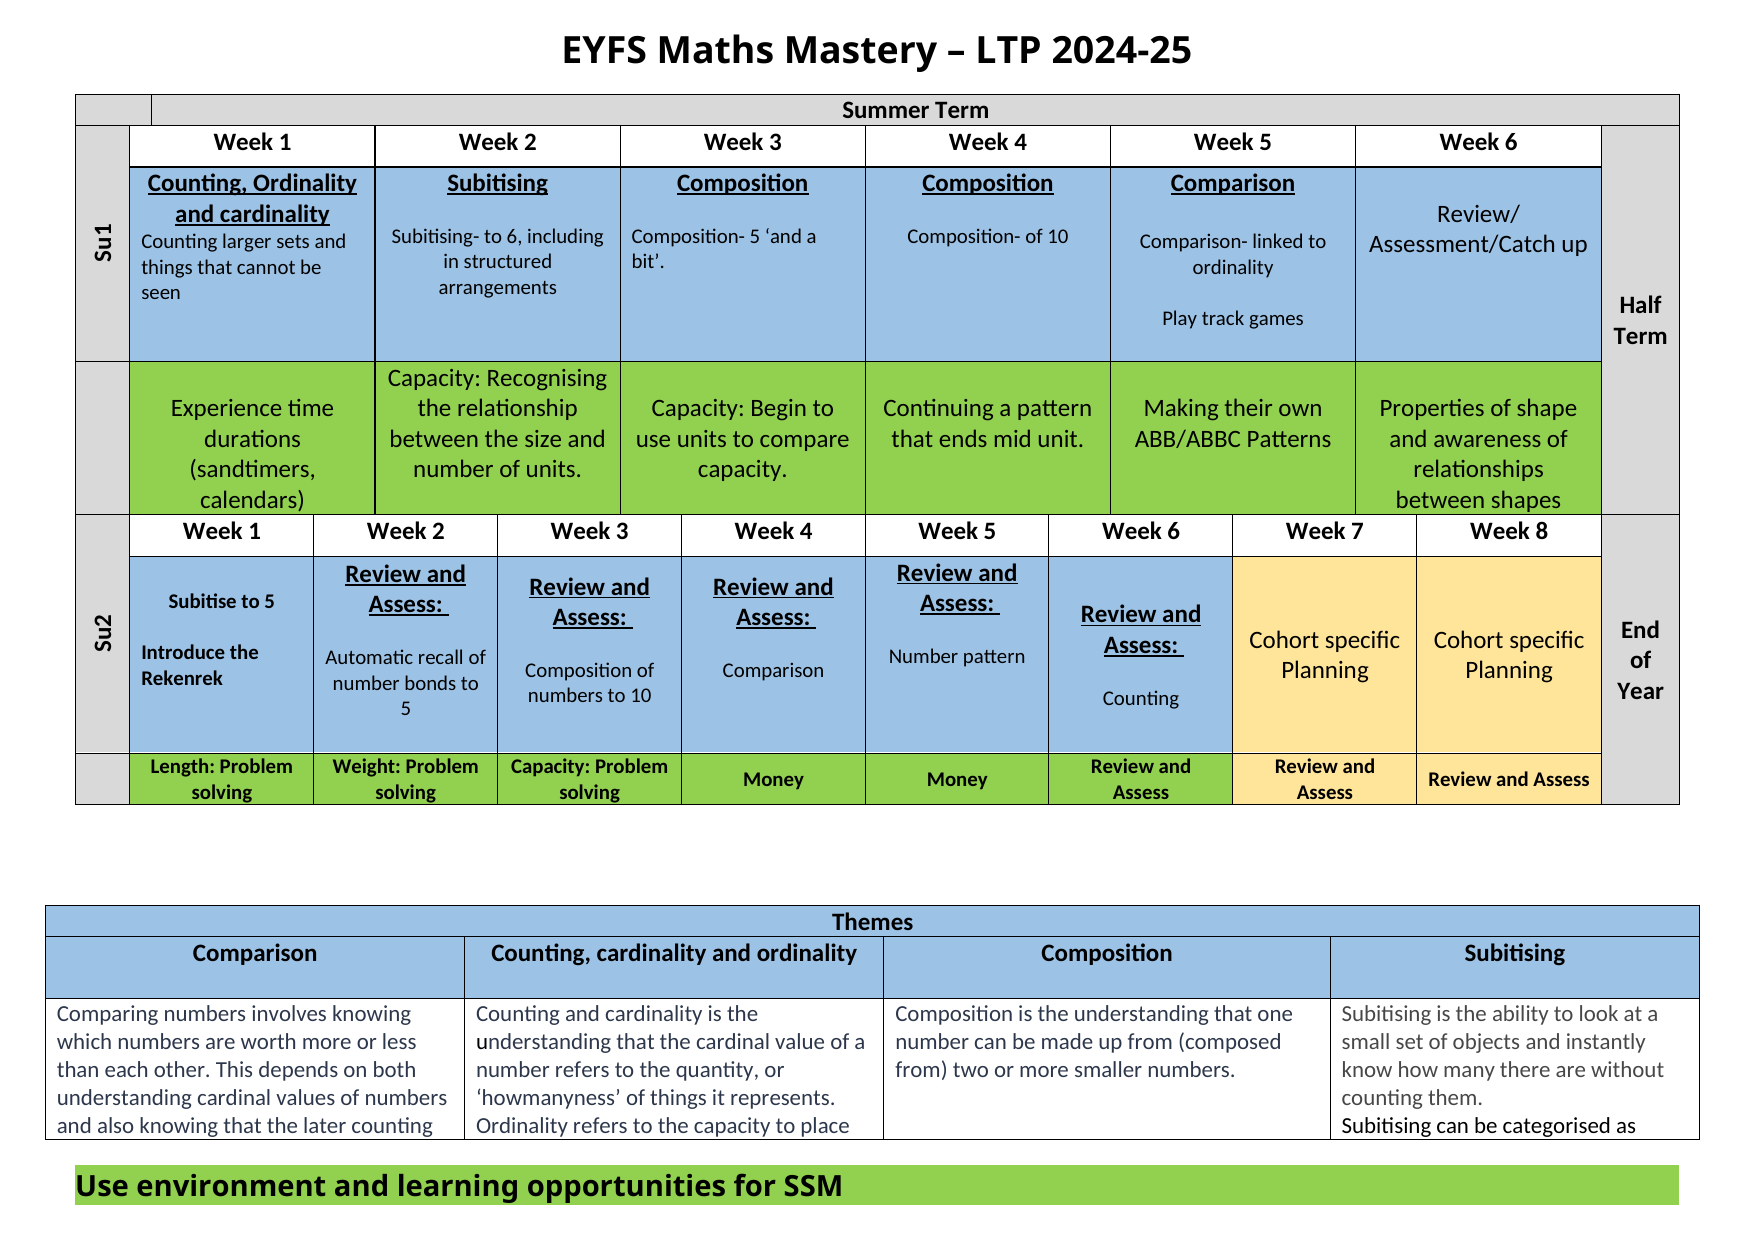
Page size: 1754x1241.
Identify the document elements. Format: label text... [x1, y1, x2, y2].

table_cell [1331, 999, 1699, 1139]
table_cell Week 3 [498, 515, 681, 556]
table_header Summer Term [152, 95, 1679, 125]
table_cell Week 2 [376, 126, 620, 166]
table_cell Review and Assess [1049, 754, 1232, 804]
table_cell Review and Assess: Composition of numbers to 10 [498, 557, 681, 752]
table_cell Capacity: Recognising the relationship between the size and number of units. [376, 362, 620, 514]
table_cell Properties of shape and awareness of relationships between shapes [1356, 362, 1601, 514]
table_cell Money [866, 754, 1048, 804]
table_cell Review and Assess: Comparison [682, 557, 865, 752]
table_cell Capacity: Begin to use units to compare capacity. [621, 362, 865, 514]
table_cell Cohort specific Planning [1417, 557, 1601, 752]
table_cell Week 5 [1111, 126, 1355, 166]
table_cell Composition [884, 937, 1330, 998]
table_cell Subitising Subitising- to 6, including in structured arrangements [376, 168, 620, 361]
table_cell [884, 999, 1330, 1139]
table_cell Week 8 [1417, 515, 1601, 556]
table_cell Week 4 [866, 126, 1110, 166]
table_cell Su1 [76, 126, 129, 361]
table_cell Subitise to 5 Introduce the Rekenrek [130, 557, 313, 752]
table_cell Week 2 [314, 515, 497, 556]
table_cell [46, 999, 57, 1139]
table_cell Capacity: Problem solving [498, 754, 681, 804]
table_cell Comparison [46, 937, 464, 998]
table_cell Counting, Ordinality and cardinality Counting larger sets and things that cannot be seen [130, 168, 374, 361]
table_cell Continuing a pattern that ends mid unit. [866, 362, 1110, 514]
table_cell Subitising [1331, 937, 1699, 998]
table_cell Review and Assess [1417, 754, 1601, 804]
table_cell Making their own ABB/ABBC Patterns [1111, 362, 1355, 514]
table_cell Week 3 [621, 126, 865, 166]
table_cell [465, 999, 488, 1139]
table_cell Comparison Comparison- linked to ordinality Play track games [1111, 168, 1355, 361]
table_cell Counting, cardinality and ordinality [465, 937, 883, 998]
table_cell Half Term [1602, 126, 1679, 514]
table_cell Week 1 [130, 515, 313, 556]
table_cell Su2 [76, 515, 129, 752]
table_cell Week 6 [1356, 126, 1601, 166]
table_header [76, 95, 151, 125]
table_cell Week 5 [866, 515, 1048, 556]
table_cell Week 1 [130, 126, 374, 166]
table_cell Week 7 [1233, 515, 1416, 556]
table_cell Week 6 [1049, 515, 1232, 556]
table_cell Review/Assessment/Catch up [1356, 168, 1601, 361]
table_cell [76, 754, 129, 804]
table_cell Week 4 [682, 515, 865, 556]
table_cell Length: Problem solving [130, 754, 313, 804]
table_cell Review and Assess [1233, 754, 1416, 804]
table_cell Money [682, 754, 865, 804]
table_cell Composition Composition- 5 ‘and a bit’. [621, 168, 865, 361]
table_cell Experience time durations (sandtimers, calendars) [130, 362, 374, 514]
table_cell Cohort specific Planning [1233, 557, 1416, 752]
table_cell Review and Assess: Number pattern [866, 557, 1048, 752]
table_cell [76, 362, 129, 514]
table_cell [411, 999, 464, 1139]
table_cell Review and Assess: Counting [1049, 557, 1232, 752]
table_header Themes [46, 906, 1699, 936]
table_cell Composition Composition- of 10 [866, 168, 1110, 361]
table_cell Review and Assess: Automatic recall of number bonds to 5 [314, 557, 497, 752]
table_cell Weight: Problem solving [314, 754, 497, 804]
table_cell End of Year [1602, 515, 1679, 804]
